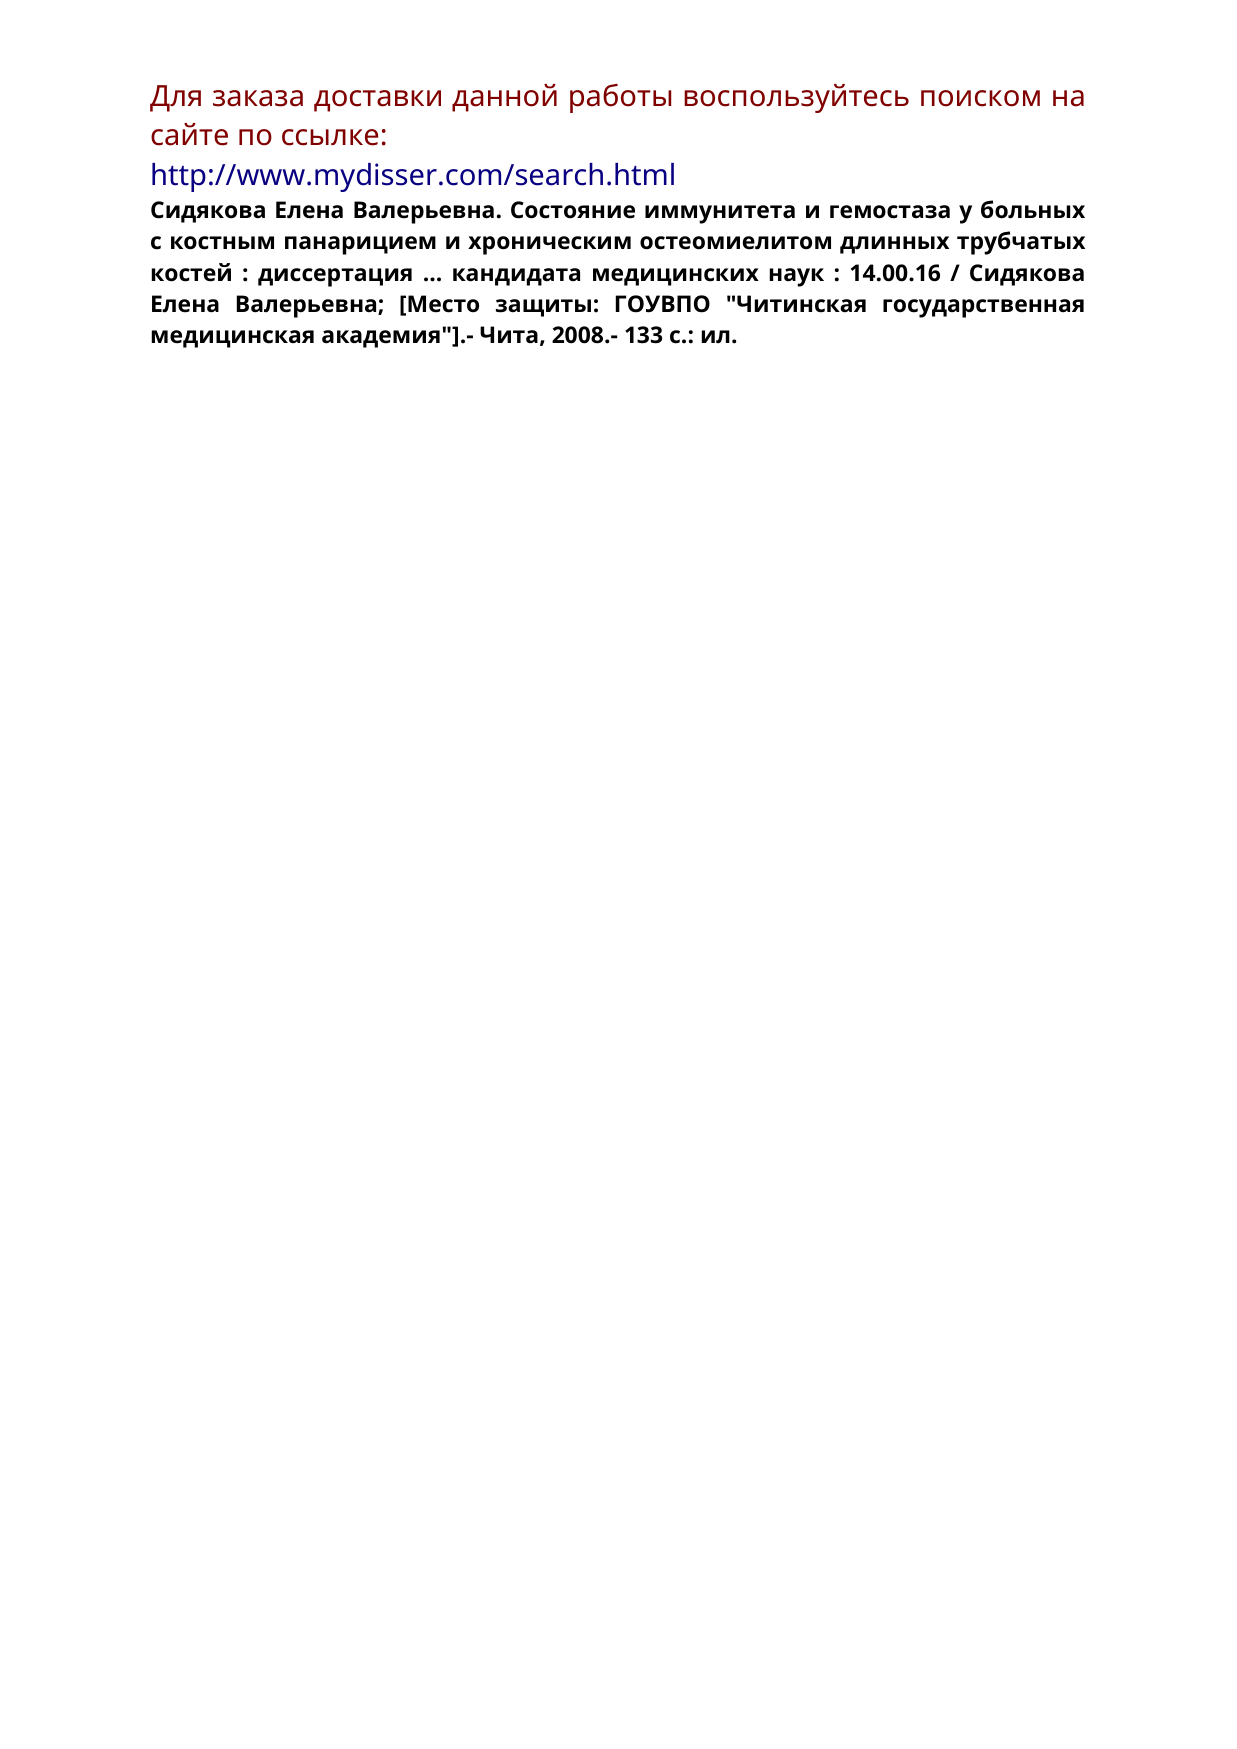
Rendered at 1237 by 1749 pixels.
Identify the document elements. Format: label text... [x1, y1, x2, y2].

text Сидякова Елена Валерьевна. Состояние иммунитета и гемостаза у больных с костным панарицием и хроническим остеомиелитом длинных трубчатых костей : диссертация ... кандидата медицинских наук : 14.00.16 / Сидякова Елена Валерьевна; [Место защиты: ГОУВПО "Читинская государственная медицинская академия"].- Чита, 2008.- 133 с.: ил. [150, 194, 1086, 350]
